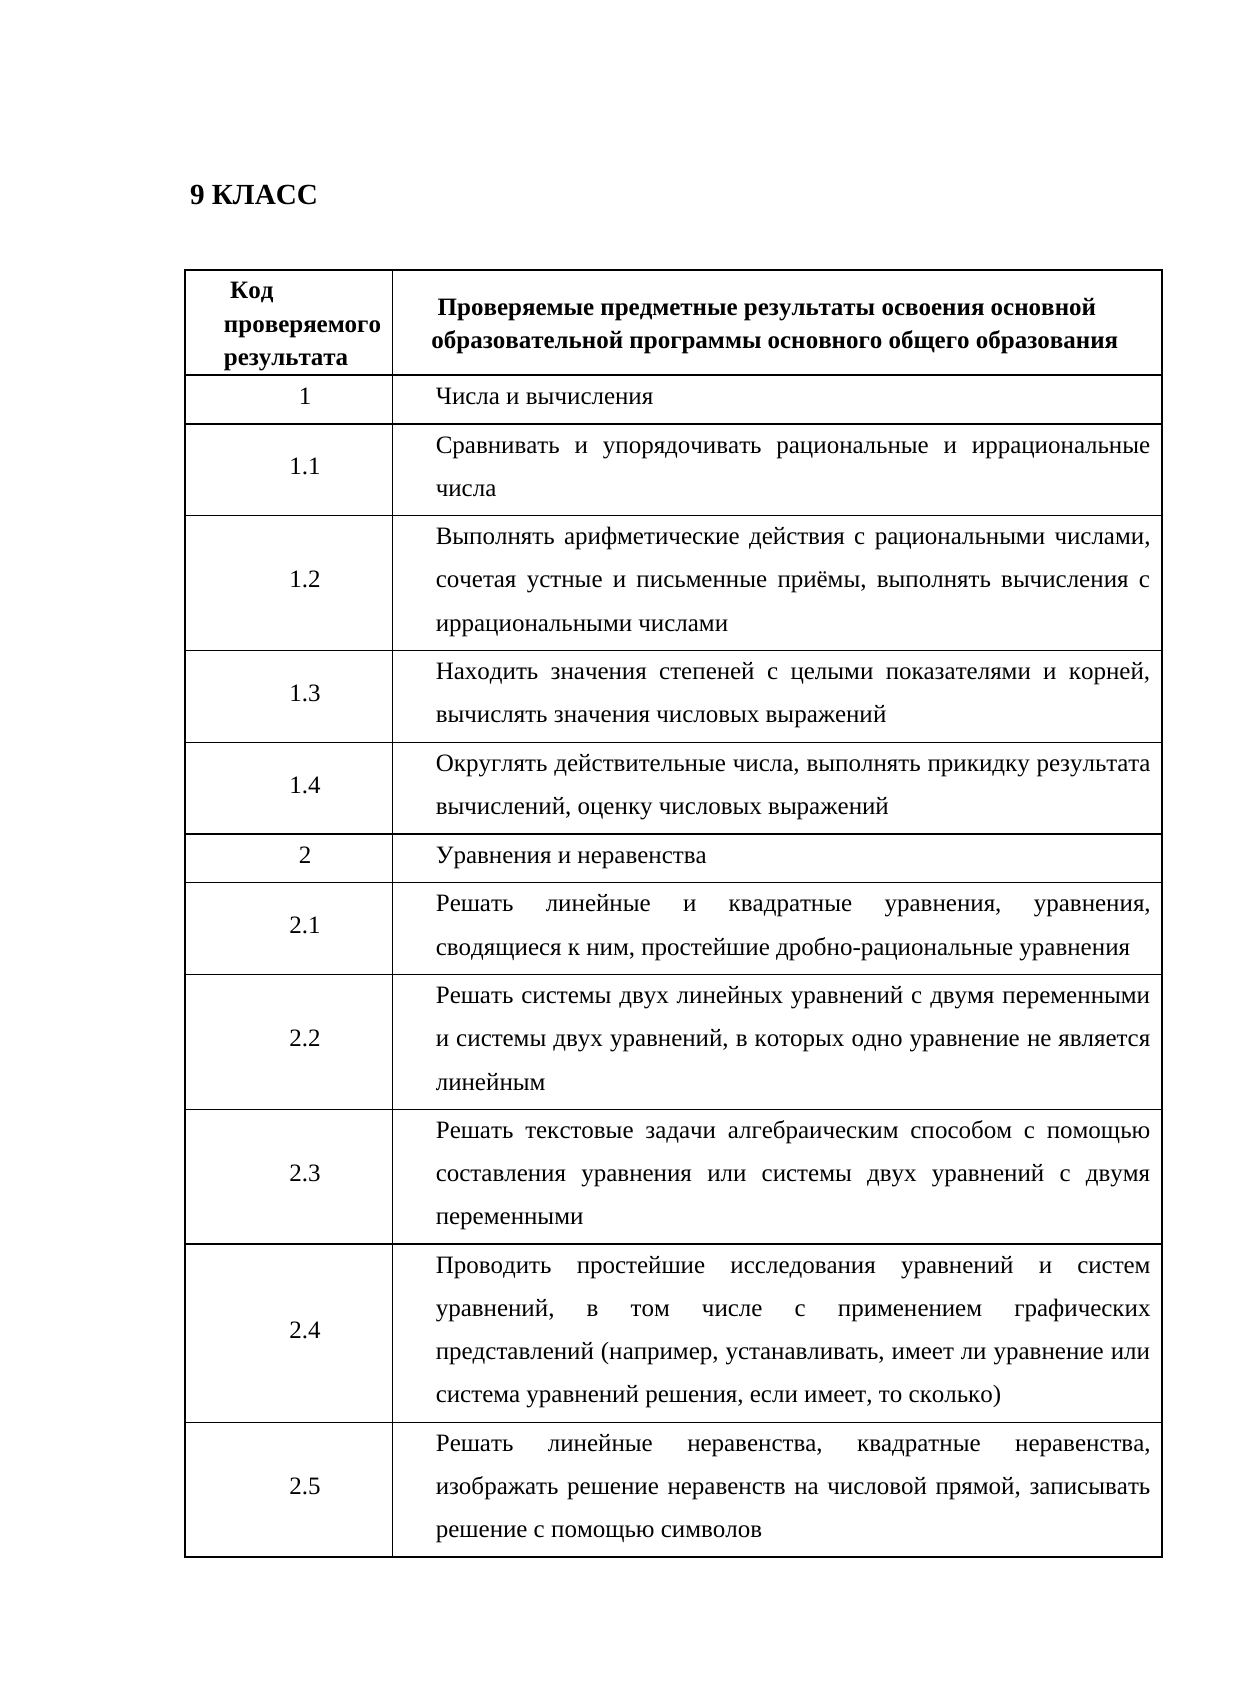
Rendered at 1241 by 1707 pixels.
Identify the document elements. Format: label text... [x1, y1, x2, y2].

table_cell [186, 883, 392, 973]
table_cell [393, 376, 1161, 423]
text 9 КЛАСС [190, 177, 1152, 211]
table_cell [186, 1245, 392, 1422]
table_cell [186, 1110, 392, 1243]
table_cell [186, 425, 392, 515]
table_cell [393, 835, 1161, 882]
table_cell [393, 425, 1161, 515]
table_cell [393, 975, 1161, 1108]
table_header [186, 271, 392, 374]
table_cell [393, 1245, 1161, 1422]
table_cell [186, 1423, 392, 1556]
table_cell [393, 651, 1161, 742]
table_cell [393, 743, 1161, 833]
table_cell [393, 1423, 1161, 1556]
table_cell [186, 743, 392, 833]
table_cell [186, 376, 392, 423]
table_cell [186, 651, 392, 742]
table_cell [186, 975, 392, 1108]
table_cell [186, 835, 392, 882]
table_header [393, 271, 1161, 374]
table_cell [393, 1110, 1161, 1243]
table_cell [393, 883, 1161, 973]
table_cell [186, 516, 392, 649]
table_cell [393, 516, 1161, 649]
